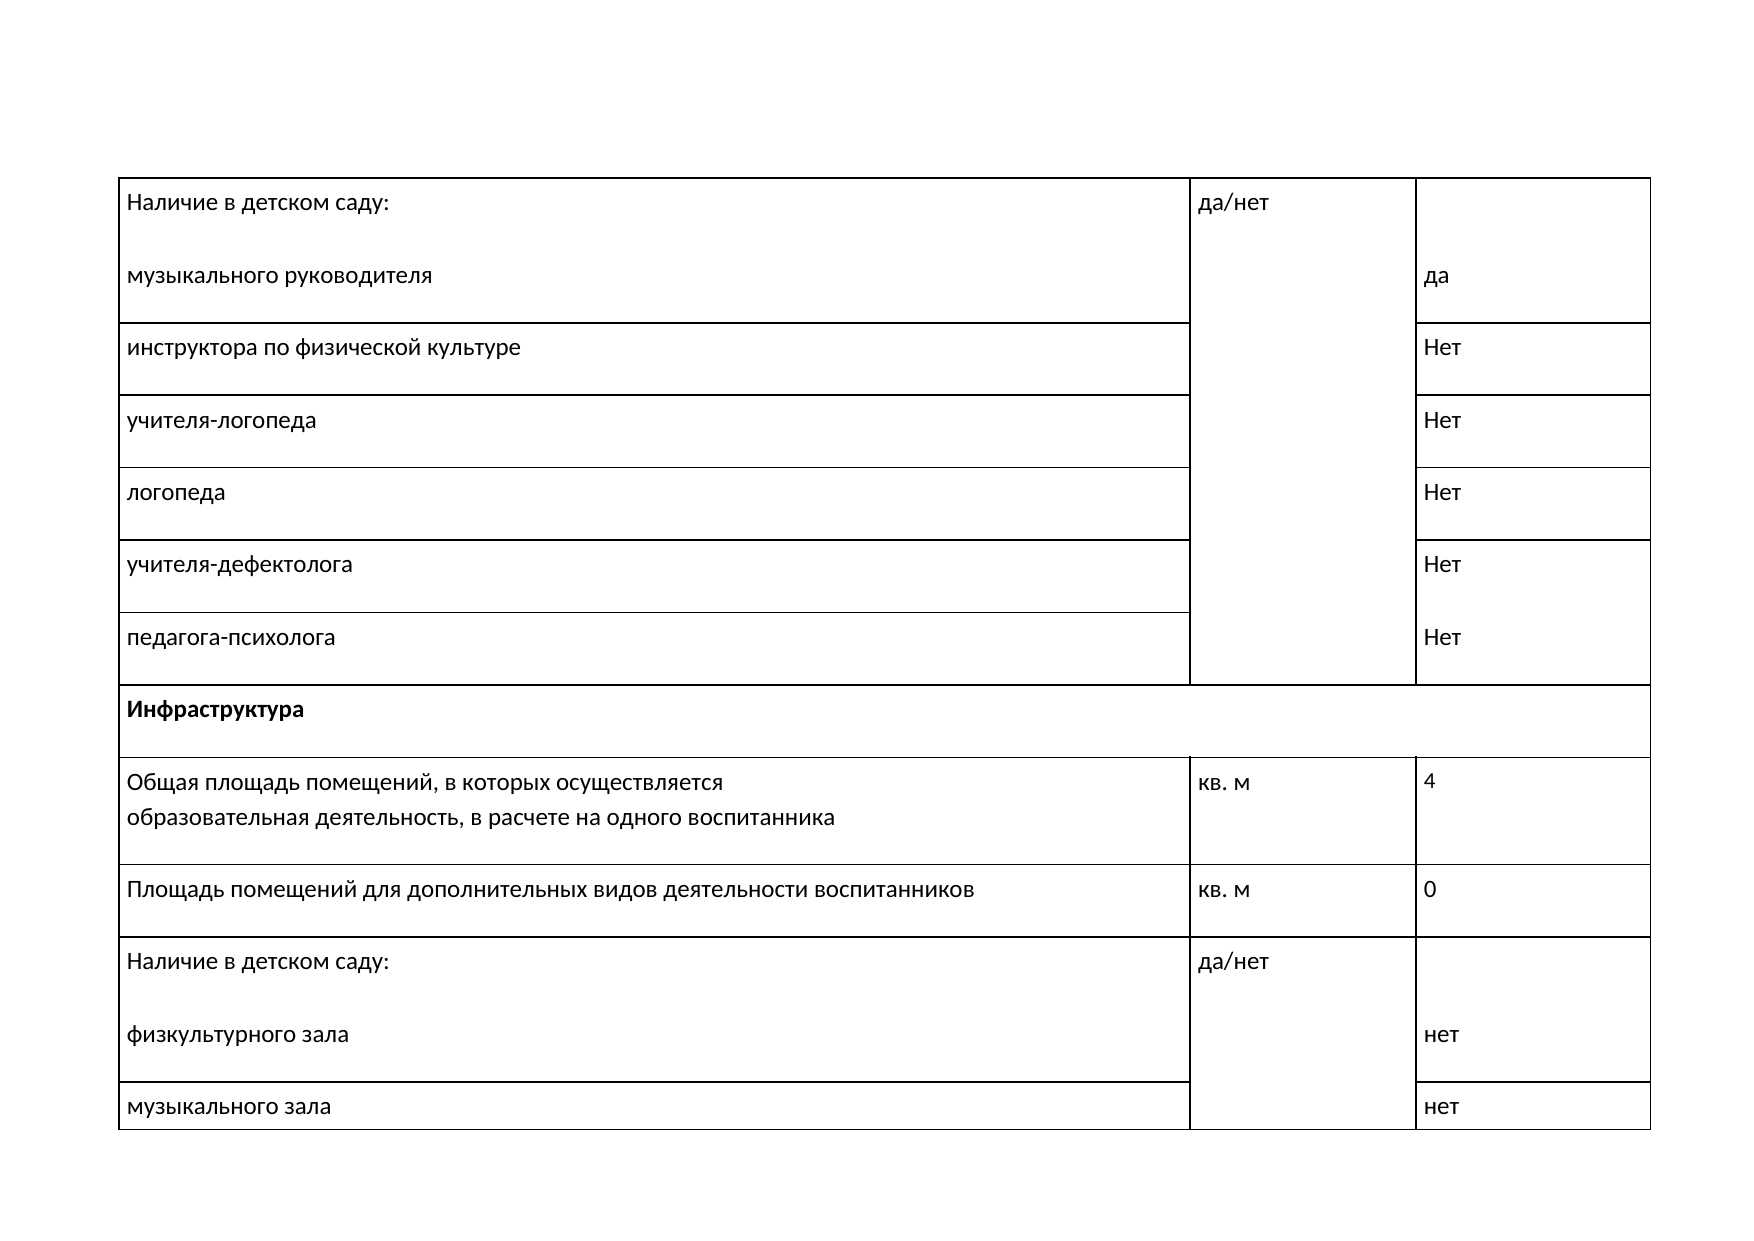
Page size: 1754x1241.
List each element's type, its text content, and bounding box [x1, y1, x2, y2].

table_cell 4 [1417, 758, 1650, 864]
table_cell логопеда [120, 468, 1189, 539]
table_cell нет [1417, 1009, 1650, 1081]
table_cell Нет [1417, 468, 1650, 539]
table_cell педагога-психолога [120, 613, 1189, 684]
table_cell нет [1417, 1083, 1650, 1129]
table_cell 0 [1417, 865, 1650, 936]
table_cell Нет [1417, 396, 1650, 467]
table_cell Нет [1417, 324, 1650, 394]
table_cell Площадь помещений для дополнительных видов деятельности воспитанников [120, 865, 1189, 936]
table_cell Инфраструктура [120, 686, 1650, 756]
table_cell кв. м [1191, 758, 1415, 864]
table_cell музыкального руководителя [120, 250, 1189, 322]
table_cell Наличие в детском саду: [120, 179, 1189, 249]
table_cell да [1417, 250, 1650, 322]
table_cell да/нет [1191, 938, 1415, 1129]
table_cell Общая площадь помещений, в которых осуществляется образовательная деятельность, в расчете на одного воспитанника [120, 758, 1189, 864]
table_cell инструктора по физической культуре [120, 324, 1189, 394]
table_cell Наличие в детском саду: [120, 938, 1189, 1008]
table_cell да/нет [1191, 179, 1415, 684]
table_cell [1417, 938, 1650, 1008]
table_cell учителя-логопеда [120, 396, 1189, 467]
table_cell физкультурного зала [120, 1009, 1189, 1081]
table_cell кв. м [1191, 865, 1415, 936]
table_cell [1417, 179, 1650, 249]
table_cell музыкального зала [120, 1083, 1189, 1129]
table_cell Нет [1417, 541, 1650, 612]
table_cell учителя-дефектолога [120, 541, 1189, 612]
table_cell Нет [1417, 612, 1650, 684]
